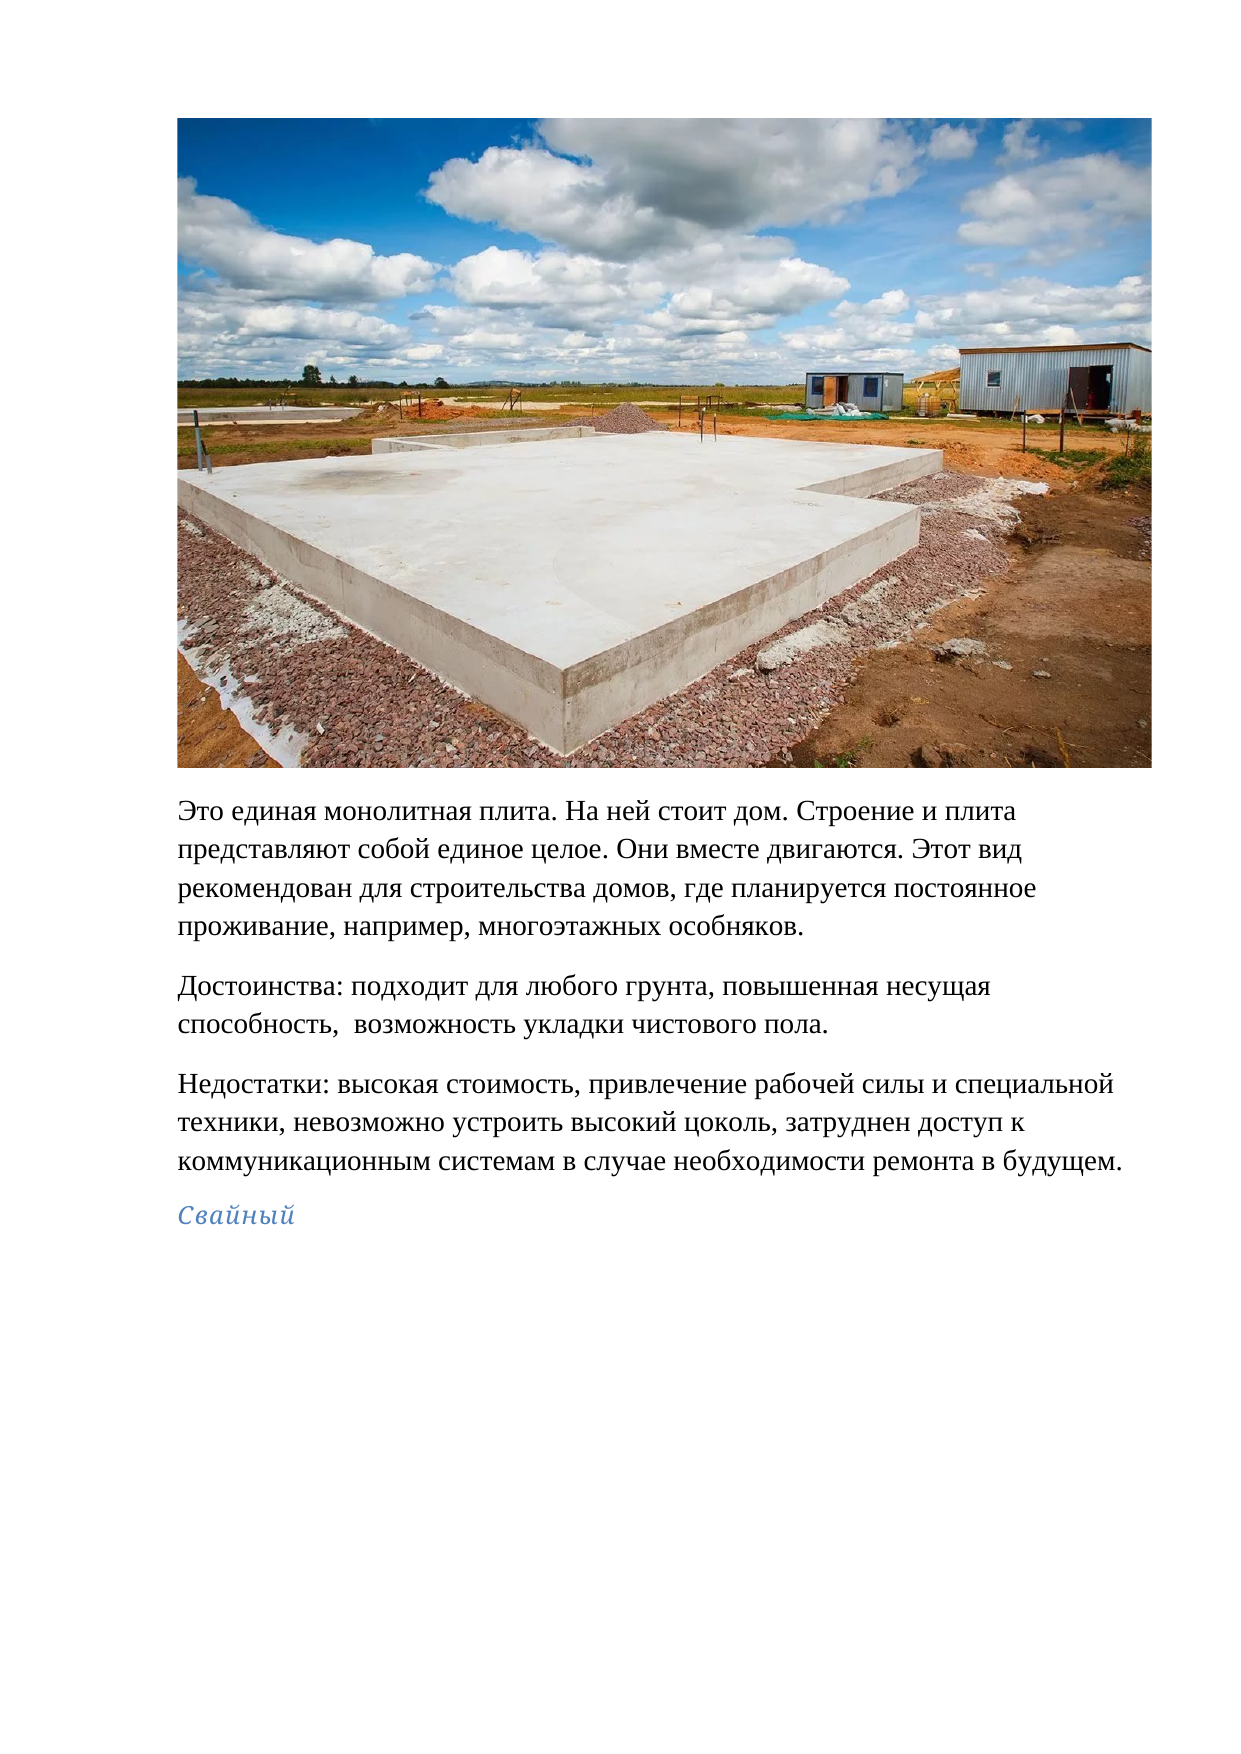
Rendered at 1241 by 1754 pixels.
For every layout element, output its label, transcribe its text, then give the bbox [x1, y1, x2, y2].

text Это единая монолитная плита. На ней стоит дом. Строение и плита представляют собой единое целое. Они вместе двигаются. Этот вид рекомендован для строительства домов, где планируется постоянное проживание, например, многоэтажных особняков. [177, 793, 1152, 942]
text Недостатки: высокая стоимость, привлечение рабочей силы и специальной техники, невозможно устроить высокий цоколь, затруднен доступ к коммуникационным системам в случае необходимости ремонта в будущем. [177, 1066, 1152, 1176]
text Достоинства: подходит для любого грунта, повышенная несущая способность, возможность укладки чистового пола. [177, 968, 1152, 1040]
subtitle Свайный [177, 1202, 1152, 1231]
picture [177, 118, 1152, 768]
